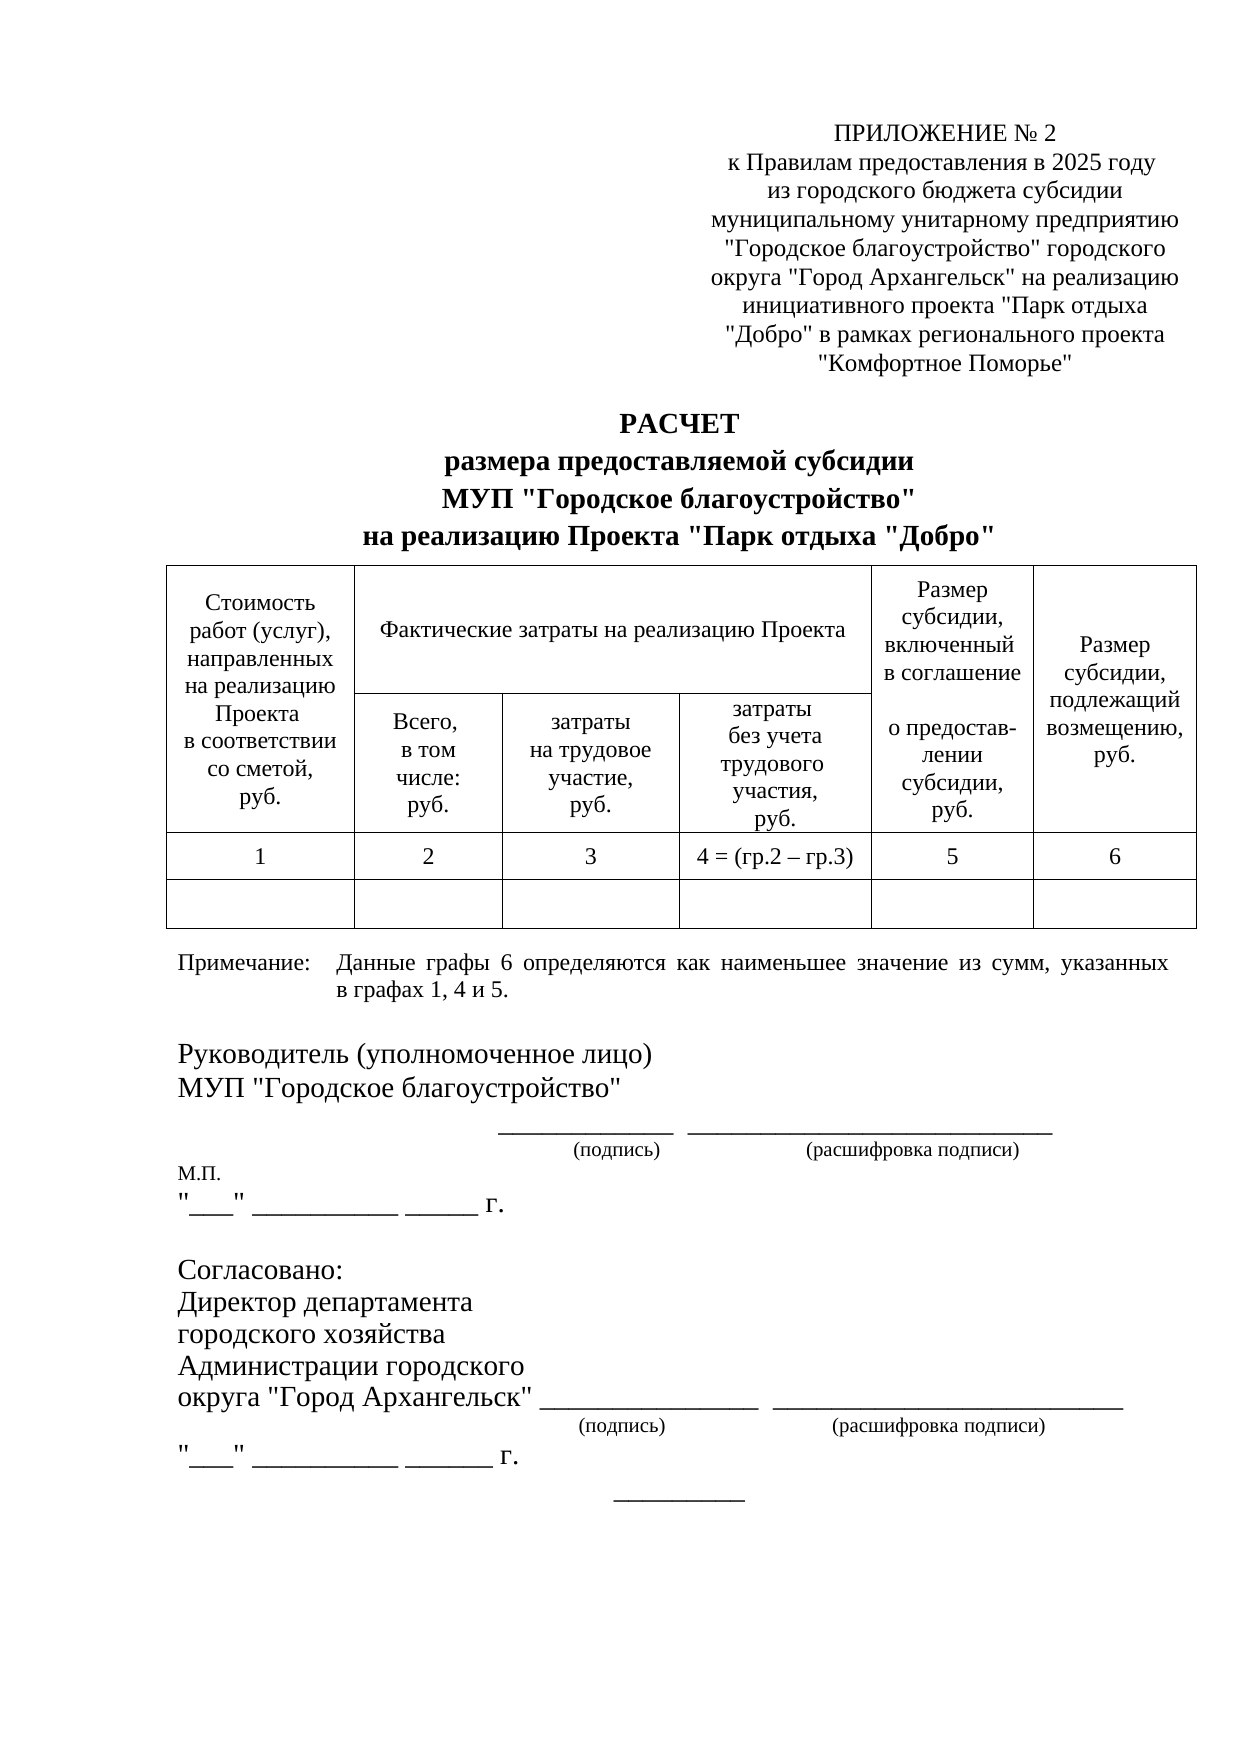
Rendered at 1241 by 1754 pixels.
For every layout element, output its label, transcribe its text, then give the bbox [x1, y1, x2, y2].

table_cell затраты на трудовое участие, руб. [503, 694, 679, 832]
text размера предоставляемой субсидии [177, 441, 1181, 478]
table_header Фактические затраты на реализацию Проекта [355, 566, 871, 692]
table_cell [503, 880, 679, 928]
table_cell затраты без учета трудового участия, руб. [680, 694, 871, 832]
text РАСЧЕТ [177, 403, 1181, 441]
table_cell 6 [1034, 833, 1196, 879]
text (подпись) (расшифровка подписи) [177, 1413, 1181, 1437]
text Администрации городского [177, 1349, 1181, 1381]
table_header Размер субсидии, включенный в соглашение о предостав-лении субсидии, руб. [872, 566, 1033, 832]
text муниципальному унитарному предприятию "Городское благоустройство" городского округа "Город Архангельск" на реализацию инициативного проекта "Парк отдыха "Добро" в рамках регионального проекта "Комфортное Поморье" [709, 204, 1181, 377]
text Директор департамента [177, 1286, 1181, 1318]
text округа "Город Архангельск" _______________ ________________________ [177, 1381, 1181, 1413]
table_cell 1 [167, 833, 354, 879]
table_cell [680, 880, 871, 928]
text М.П. [177, 1161, 1181, 1185]
text _________ [177, 1471, 1181, 1504]
table_header Размер субсидии, подлежащий возмещению, руб. [1034, 566, 1196, 832]
text МУП "Городское благоустройство" [177, 1070, 1181, 1104]
table_header Данные графы 6 определяются как наименьшее значение из сумм, указанных в графах 1, 4 и 5. [325, 948, 1192, 1003]
text городского хозяйства [177, 1318, 1181, 1349]
table_header Стоимость работ (услуг), направленных на реализацию Проекта в соответствии со сметой, руб. [167, 566, 354, 832]
text ПРИЛОЖЕНИЕ № 2 [709, 118, 1181, 147]
text "___" __________ _____ г. [177, 1185, 1181, 1219]
table_cell 3 [503, 833, 679, 879]
text ____________ _________________________ [177, 1104, 1181, 1137]
text "___" __________ ______ г. [177, 1437, 1181, 1471]
text Согласовано: [177, 1252, 1181, 1286]
text МУП "Городское благоустройство" на реализацию Проекта "Парк отдыха "Добро" [177, 478, 1181, 553]
table_cell Всего, в том числе: руб. [355, 694, 502, 832]
table_cell 5 [872, 833, 1033, 879]
table_cell [872, 880, 1033, 928]
table_cell [167, 880, 354, 928]
text к Правилам предоставления в 2025 году из городского бюджета субсидии [709, 147, 1181, 204]
table_header Примечание: [166, 948, 325, 1003]
text (подпись) (расшифровка подписи) [177, 1137, 1181, 1161]
text Руководитель (уполномоченное лицо) [177, 1037, 1181, 1070]
table_cell [1034, 880, 1196, 928]
table_cell 4 = (гр.2 – гр.3) [680, 833, 871, 879]
table_cell 2 [355, 833, 502, 879]
table_cell [355, 880, 502, 928]
